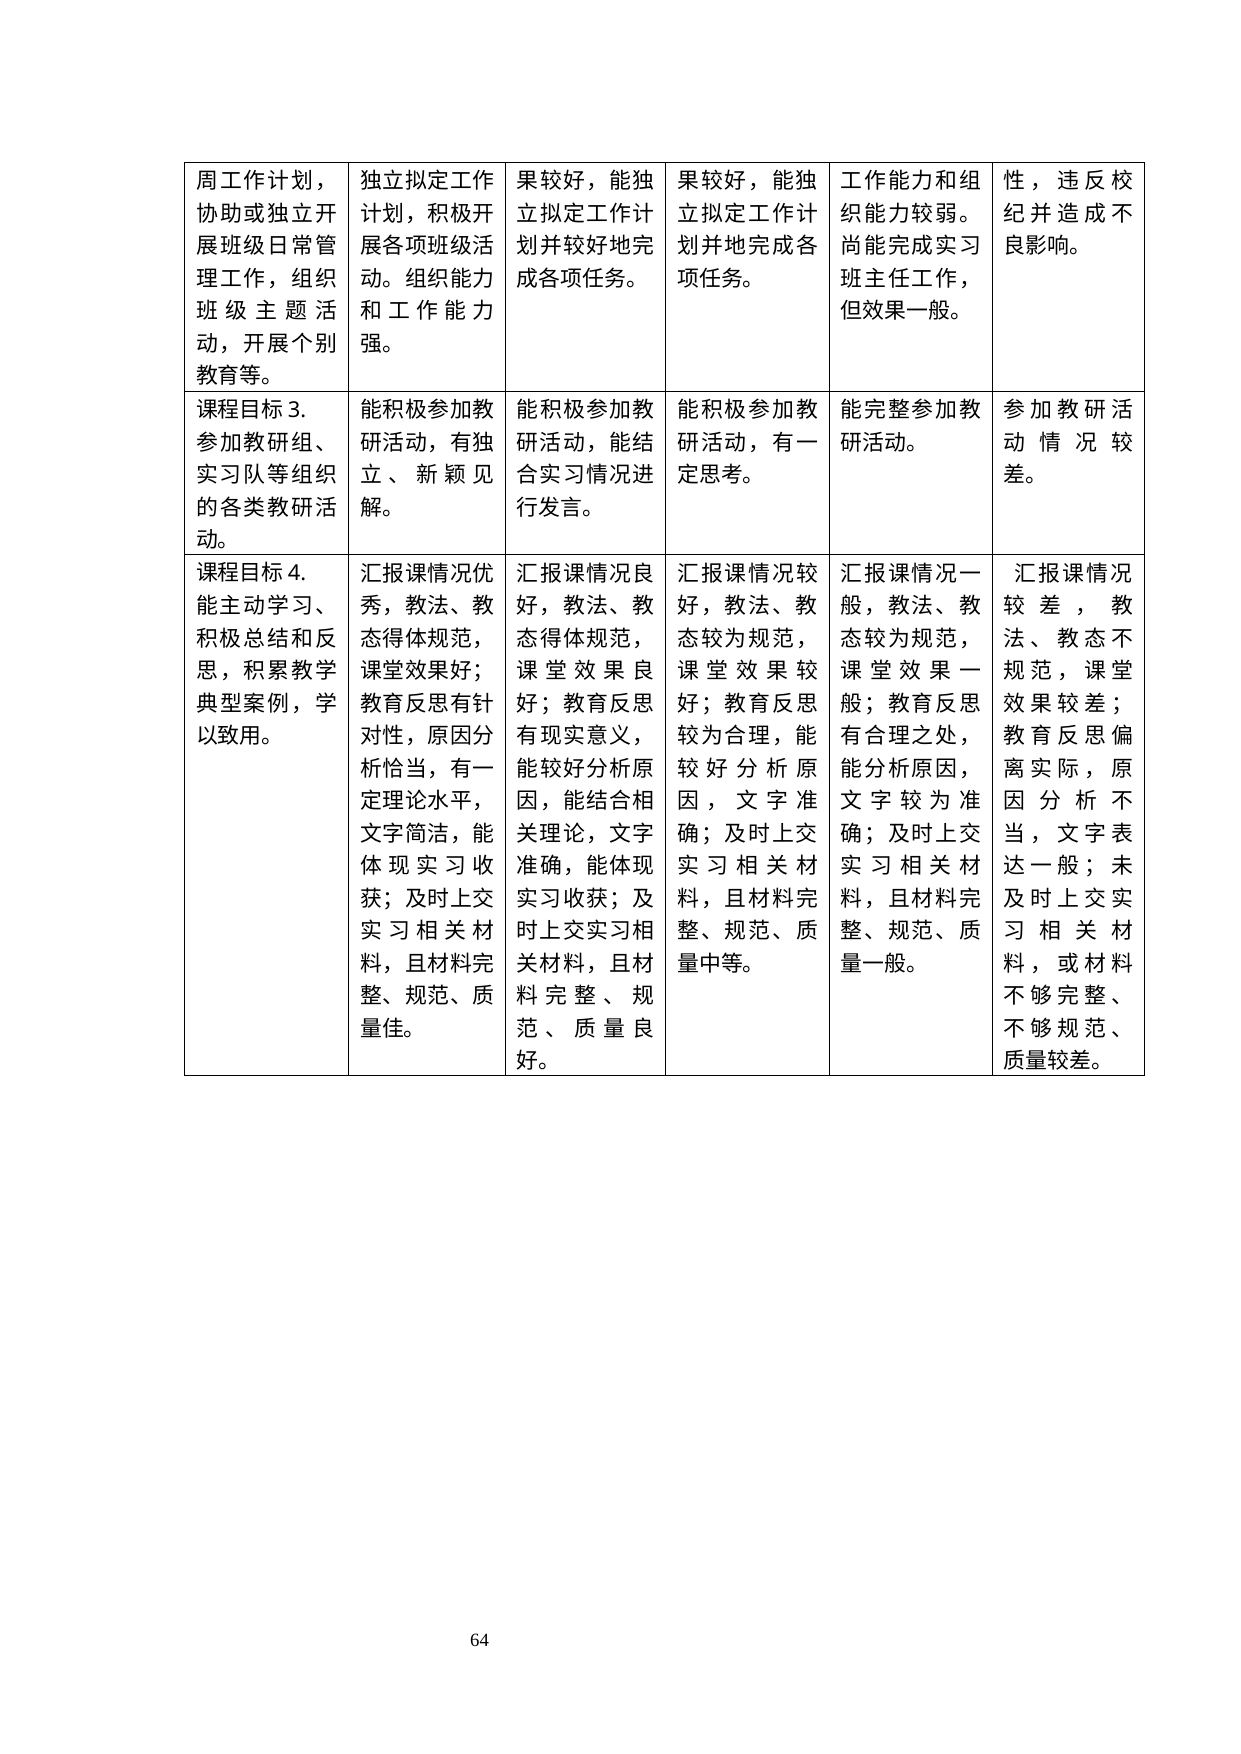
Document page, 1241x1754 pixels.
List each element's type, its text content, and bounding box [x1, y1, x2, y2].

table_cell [666, 163, 829, 391]
table_cell 汇报课情况优秀，教法、教态得体规范，课堂效果好；教育反思有针对性，原因分析恰当，有一定理论水平，文字简洁，能体现实习收获；及时上交实习相关材料，且材料完整、规范、质量佳。 [349, 555, 505, 1075]
table_cell 汇报课情况较差，教法、教态不规范，课堂效果较差；教育反思偏离实际，原因分析不当，文字表达一般；未及时上交实习相关材料，或材料不够完整、不够规范、质量较差。 [993, 555, 1144, 1075]
table_cell 能积极参加教研活动，有独立、新颖见解。 [349, 392, 505, 554]
table_cell 能积极参加教研活动，能结合实习情况进行发言。 [506, 392, 665, 554]
table_cell 汇报课情况一般，教法、教态较为规范，课堂效果一般；教育反思有合理之处，能分析原因，文字较为准确；及时上交实习相关材料，且材料完整、规范、质量一般。 [830, 555, 992, 1075]
table_cell 参加教研活动情况较差。 [993, 392, 1144, 554]
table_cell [506, 163, 665, 391]
table_cell 能完整参加教研活动。 [830, 392, 992, 554]
table_cell 课程目标3. 参加教研组、实习队等组织的各类教研活动。 [185, 392, 348, 554]
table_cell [993, 163, 1144, 391]
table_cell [185, 163, 348, 391]
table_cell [349, 163, 505, 391]
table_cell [830, 163, 992, 391]
table_cell 汇报课情况良好，教法、教态得体规范，课堂效果良好；教育反思有现实意义，能较好分析原因，能结合相关理论，文字准确，能体现实习收获；及时上交实习相关材料，且材料完整、规范、质量良好。 [506, 555, 665, 1075]
table_cell 汇报课情况较好，教法、教态较为规范，课堂效果较好；教育反思较为合理，能较好分析原因，文字准确；及时上交实习相关材料，且材料完整、规范、质量中等。 [666, 555, 829, 1075]
table_cell 能积极参加教研活动，有一定思考。 [666, 392, 829, 554]
table_cell 课程目标4. 能主动学习、积极总结和反思，积累教学典型案例，学以致用。 [185, 555, 348, 1075]
